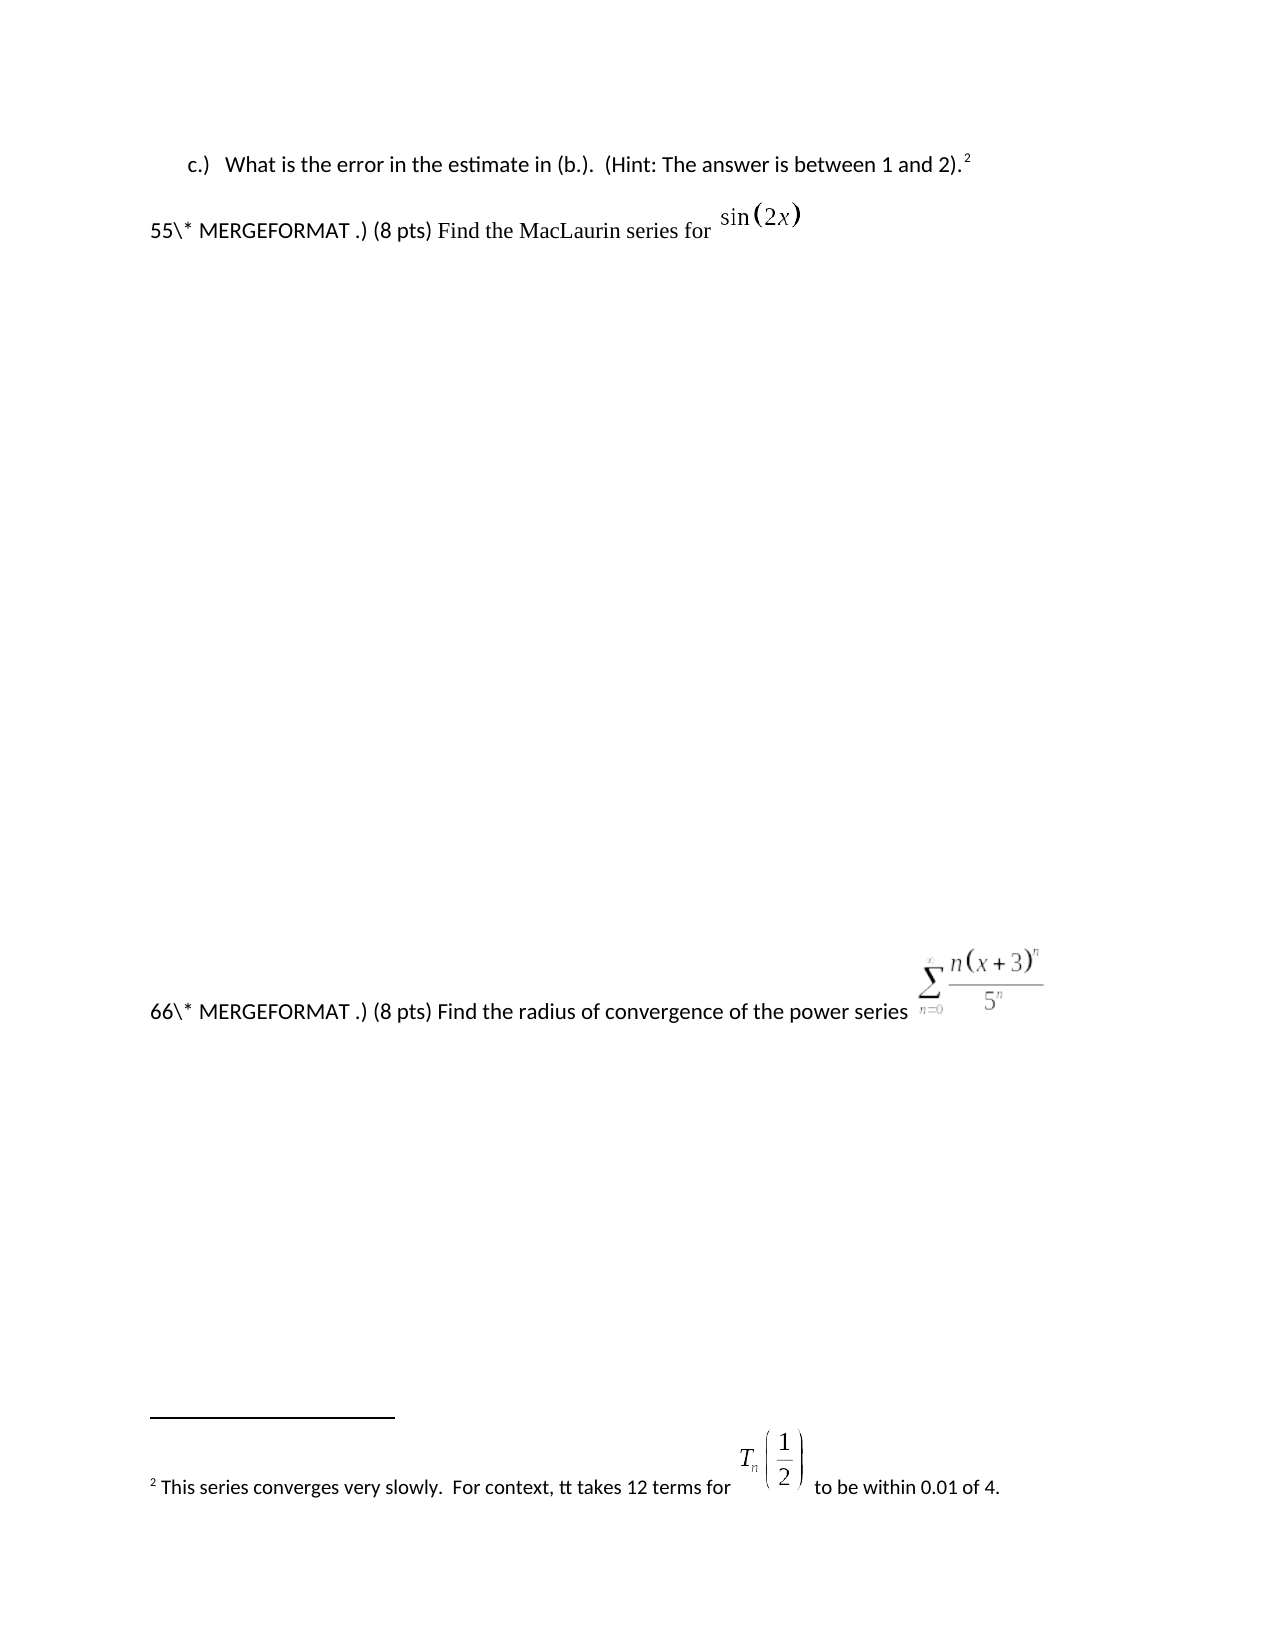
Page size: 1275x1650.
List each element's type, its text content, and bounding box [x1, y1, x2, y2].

text (8 pts) Find the MacLaurin series for [150, 197, 1125, 244]
list What is the error in the estimate in (b.). (Hint: The answer is between 1 and 2). [187, 150, 1125, 178]
text (8 pts) Find the radius of convergence of the power series [150, 940, 1125, 1025]
